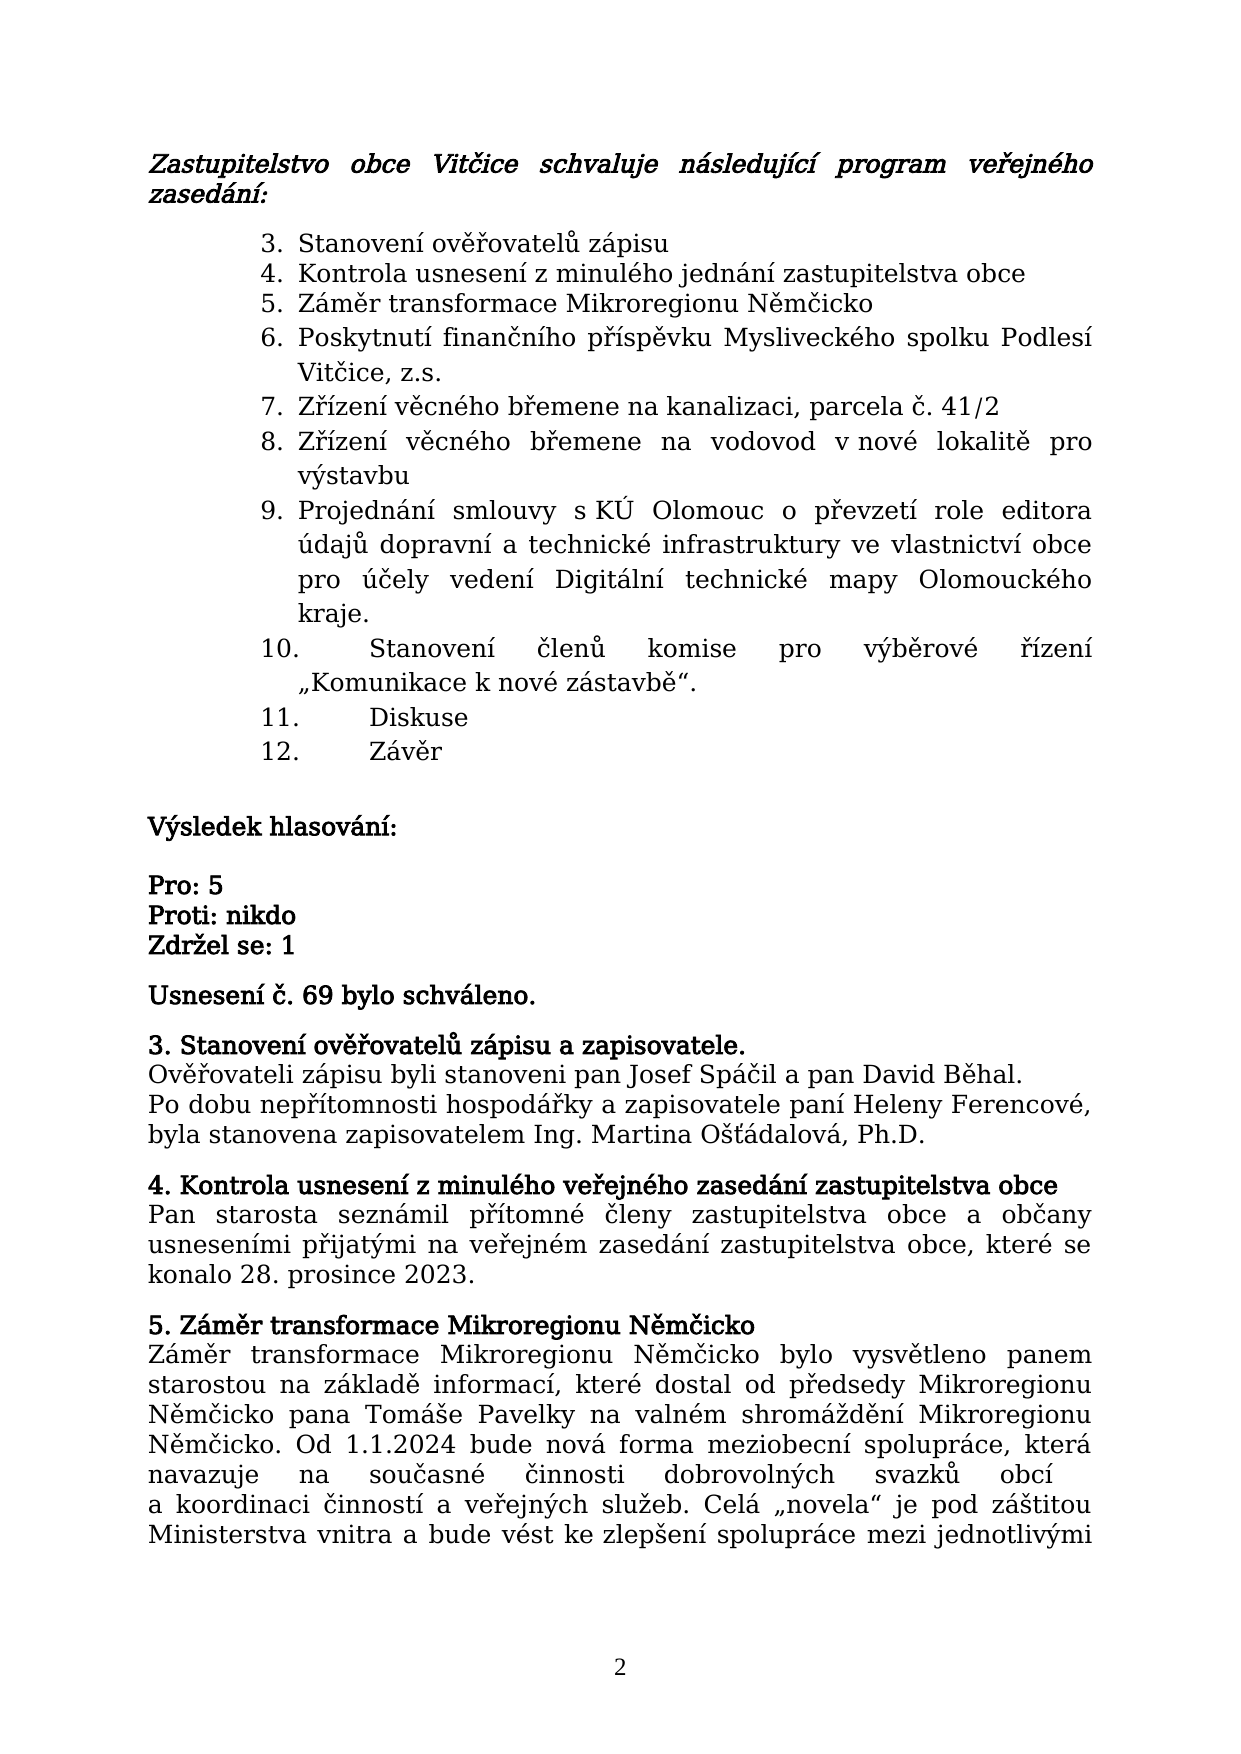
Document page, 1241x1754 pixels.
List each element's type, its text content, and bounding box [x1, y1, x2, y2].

list Zřízení věcného břemene na vodovod v nové lokalitě pro výstavbu [260, 426, 1093, 490]
text Proti: nikdo [148, 899, 1093, 929]
text 5. Záměr transformace Mikroregionu Němčicko [148, 1309, 1093, 1339]
list Záměr transformace Mikroregionu Němčicko [260, 288, 1093, 318]
text Pan starosta seznámil přítomné členy zastupitelstva obce a občany usneseními přijatými na veřejném zasedání zastupitelstva obce, které se konalo 28. prosince 2023. [148, 1199, 1093, 1289]
list Závěr [260, 736, 1093, 766]
text Pro: 5 [148, 869, 1093, 899]
list Kontrola usnesení z minulého jednání zastupitelstva obce [260, 258, 1093, 288]
text Zdržel se: 1 [148, 929, 1093, 959]
text 4. Kontrola usnesení z minulého veřejného zasedání zastupitelstva obce [148, 1169, 1093, 1199]
list Stanovení členů komise pro výběrové řízení „Komunikace k nové zástavbě“. [260, 632, 1093, 697]
list Diskuse [260, 701, 1093, 731]
list Zřízení věcného břemene na kanalizaci, parcela č. 41/2 [260, 391, 1093, 421]
text 3. Stanovení ověřovatelů zápisu a zapisovatele. [148, 1029, 1093, 1059]
list Stanovení ověřovatelů zápisu [260, 228, 1093, 258]
text Usnesení č. 69 bylo schváleno. [148, 979, 1093, 1009]
text Výsledek hlasování: [148, 810, 1093, 840]
list Poskytnutí finančního příspěvku Mysliveckého spolku Podlesí Vitčice, z.s. [260, 322, 1093, 387]
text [148, 1339, 1093, 1549]
text Ověřovateli zápisu byli stanoveni pan Josef Spáčil a pan David Běhal. [148, 1059, 1093, 1089]
text Zastupitelstvo obce Vitčice schvaluje následující program veřejného zasedání: [148, 148, 1093, 208]
text Po dobu nepřítomnosti hospodářky a zapisovatele paní Heleny Ferencové, byla stanovena zapisovatelem Ing. Martina Ošťádalová, Ph.D. [148, 1089, 1093, 1149]
